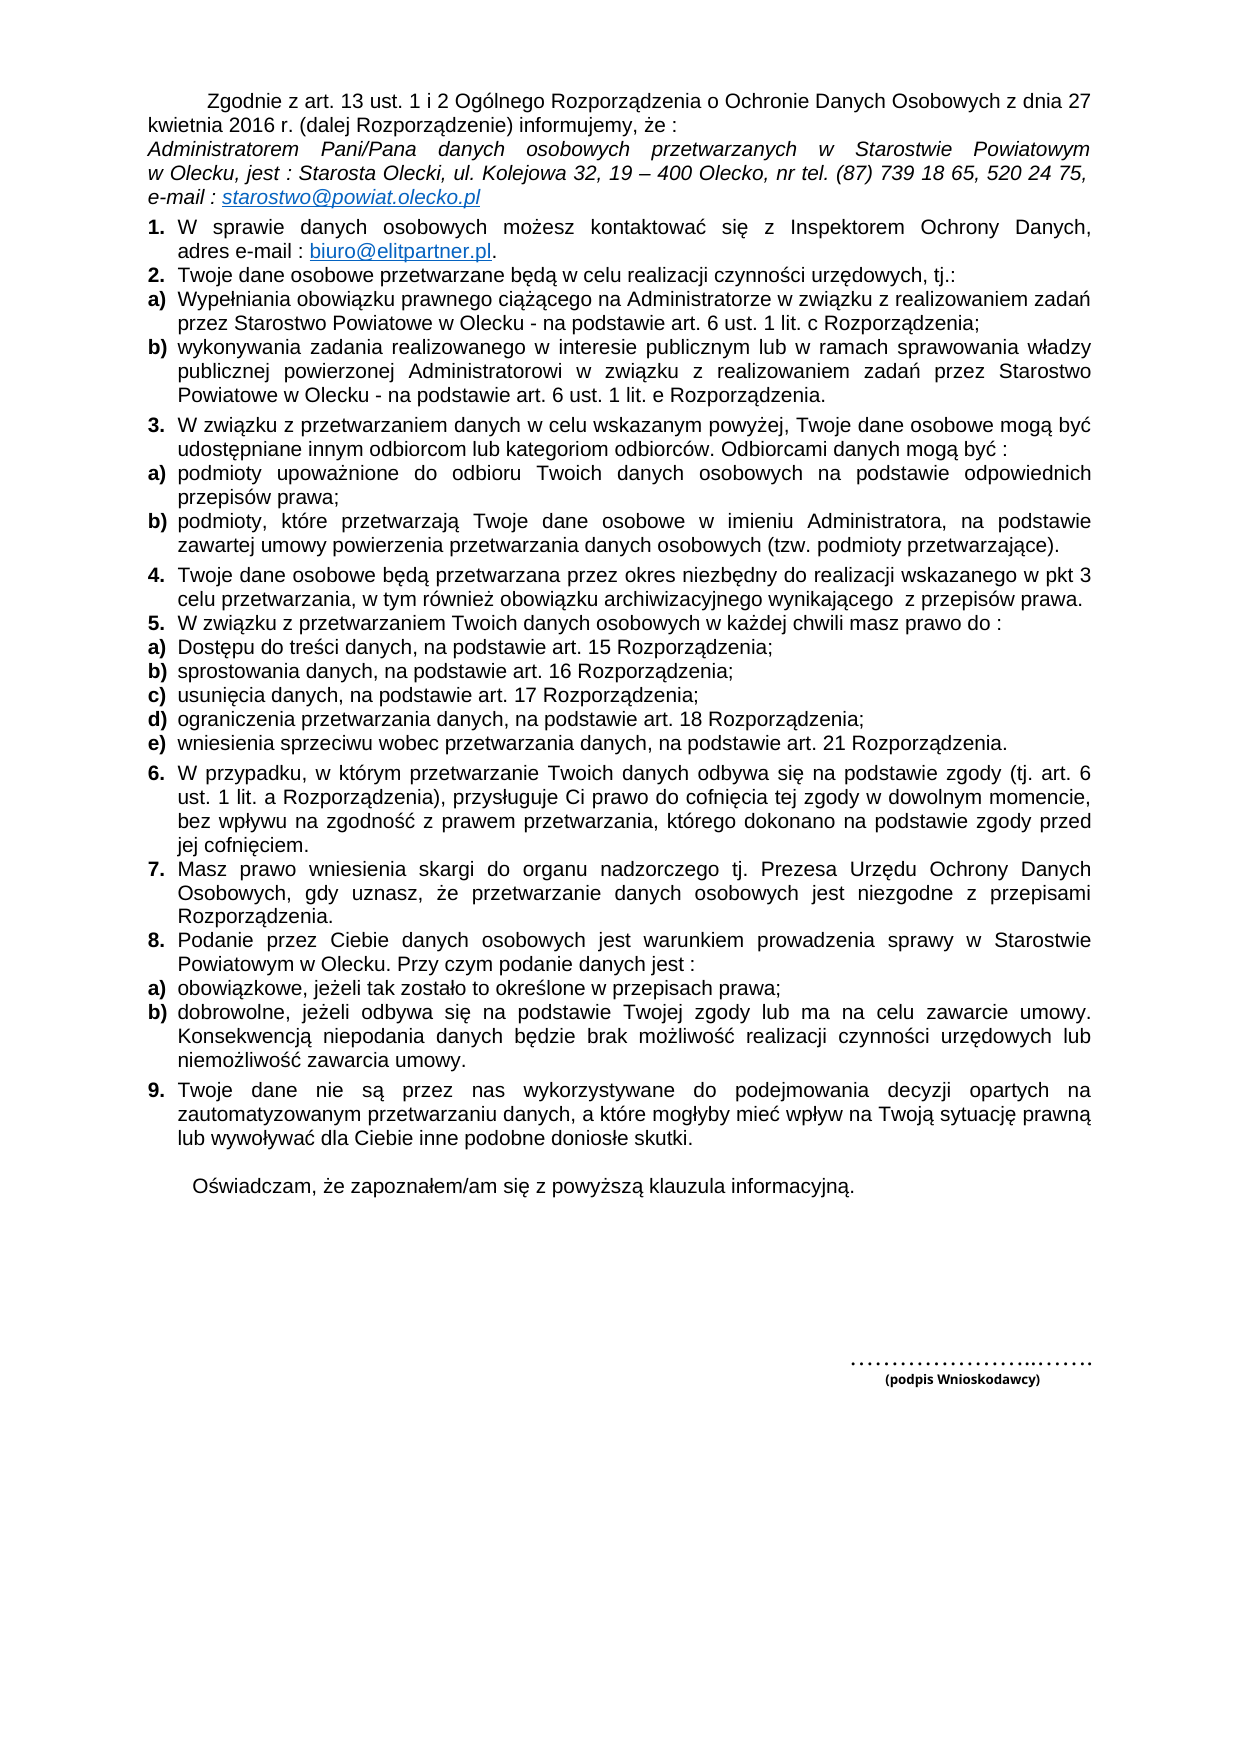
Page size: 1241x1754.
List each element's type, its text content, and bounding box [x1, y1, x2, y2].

list W przypadku, w którym przetwarzanie Twoich danych odbywa się na podstawie zgody (tj. art. 6 ust. 1 lit. a Rozporządzenia), przysługuje Ci prawo do cofnięcia tej zgody w dowolnym momencie, bez wpływu na zgodność z prawem przetwarzania, którego dokonano na podstawie zgody przed jej cofnięciem. [148, 761, 1092, 856]
list wykonywania zadania realizowanego w interesie publicznym lub w ramach sprawowania władzy publicznej powierzonej Administratorowi w związku z realizowaniem zadań przez Starostwo Powiatowe w Olecku - na podstawie art. 6 ust. 1 lit. e Rozporządzenia. [148, 334, 1092, 406]
list Twoje dane osobowe przetwarzane będą w celu realizacji czynności urzędowych, tj.: [148, 263, 1092, 287]
list Podanie przez Ciebie danych osobowych jest warunkiem prowadzenia sprawy w Starostwie Powiatowym w Olecku. Przy czym podanie danych jest : [148, 928, 1092, 976]
list Oświadczam, że zapoznałem/am się z powyższą klauzula informacyjną. [192, 1174, 1092, 1198]
list Dostępu do treści danych, na podstawie art. 15 Rozporządzenia; [148, 634, 1092, 658]
list W związku z przetwarzaniem danych w celu wskazanym powyżej, Twoje dane osobowe mogą być udostępniane innym odbiorcom lub kategoriom odbiorców. Odbiorcami danych mogą być : [148, 413, 1092, 461]
list podmioty upoważnione do odbioru Twoich danych osobowych na podstawie odpowiednich przepisów prawa; [148, 461, 1092, 508]
list Wypełniania obowiązku prawnego ciążącego na Administratorze w związku z realizowaniem zadań przez Starostwo Powiatowe w Olecku - na podstawie art. 6 ust. 1 lit. c Rozporządzenia; [148, 287, 1092, 334]
list podmioty, które przetwarzają Twoje dane osobowe w imieniu Administratora, na podstawie zawartej umowy powierzenia przetwarzania danych osobowych (tzw. podmioty przetwarzające). [148, 508, 1092, 556]
text Administratorem Pani/Pana danych osobowych przetwarzanych w Starostwie Powiatowym w Olecku, jest : Starosta Olecki, ul. Kolejowa 32, 19 – 400 Olecko, nr tel. (87) 739 18 65, 520 24 75, e-mail : starostwo@powiat.olecko.pl [148, 137, 1092, 208]
list W związku z przetwarzaniem Twoich danych osobowych w każdej chwili masz prawo do : [148, 611, 1092, 634]
list Twoje dane osobowe będą przetwarzana przez okres niezbędny do realizacji wskazanego w pkt 3 celu przetwarzania, w tym również obowiązku archiwizacyjnego wynikającego z przepisów prawa. [148, 563, 1092, 611]
list Twoje dane nie są przez nas wykorzystywane do podejmowania decyzji opartych na zautomatyzowanym przetwarzaniu danych, a które mogłyby mieć wpływ na Twoją sytuację prawną lub wywoływać dla Ciebie inne podobne doniosłe skutki. [148, 1078, 1092, 1150]
list dobrowolne, jeżeli odbywa się na podstawie Twojej zgody lub ma na celu zawarcie umowy. Konsekwencją niepodania danych będzie brak możliwość realizacji czynności urzędowych lub niemożliwość zawarcia umowy. [148, 1000, 1092, 1072]
text Zgodnie z art. 13 ust. 1 i 2 Ogólnego Rozporządzenia o Ochronie Danych Osobowych z dnia 27 kwietnia 2016 r. (dalej Rozporządzenie) informujemy, że : [148, 89, 1092, 137]
list W sprawie danych osobowych możesz kontaktować się z Inspektorem Ochrony Danych, adres e-mail : biuro@elitpartner.pl. [148, 215, 1092, 263]
list sprostowania danych, na podstawie art. 16 Rozporządzenia; [148, 658, 1092, 682]
list (podpis Wnioskodawcy) [811, 1371, 1092, 1402]
list wniesienia sprzeciwu wobec przetwarzania danych, na podstawie art. 21 Rozporządzenia. [148, 730, 1092, 754]
list usunięcia danych, na podstawie art. 17 Rozporządzenia; [148, 682, 1092, 706]
list Masz prawo wniesienia skargi do organu nadzorczego tj. Prezesa Urzędu Ochrony Danych Osobowych, gdy uznasz, że przetwarzanie danych osobowych jest niezgodne z przepisami Rozporządzenia. [148, 856, 1092, 928]
list …………………..……. [148, 1342, 1092, 1371]
list ograniczenia przetwarzania danych, na podstawie art. 18 Rozporządzenia; [148, 706, 1092, 730]
list obowiązkowe, jeżeli tak zostało to określone w przepisach prawa; [148, 976, 1092, 1000]
